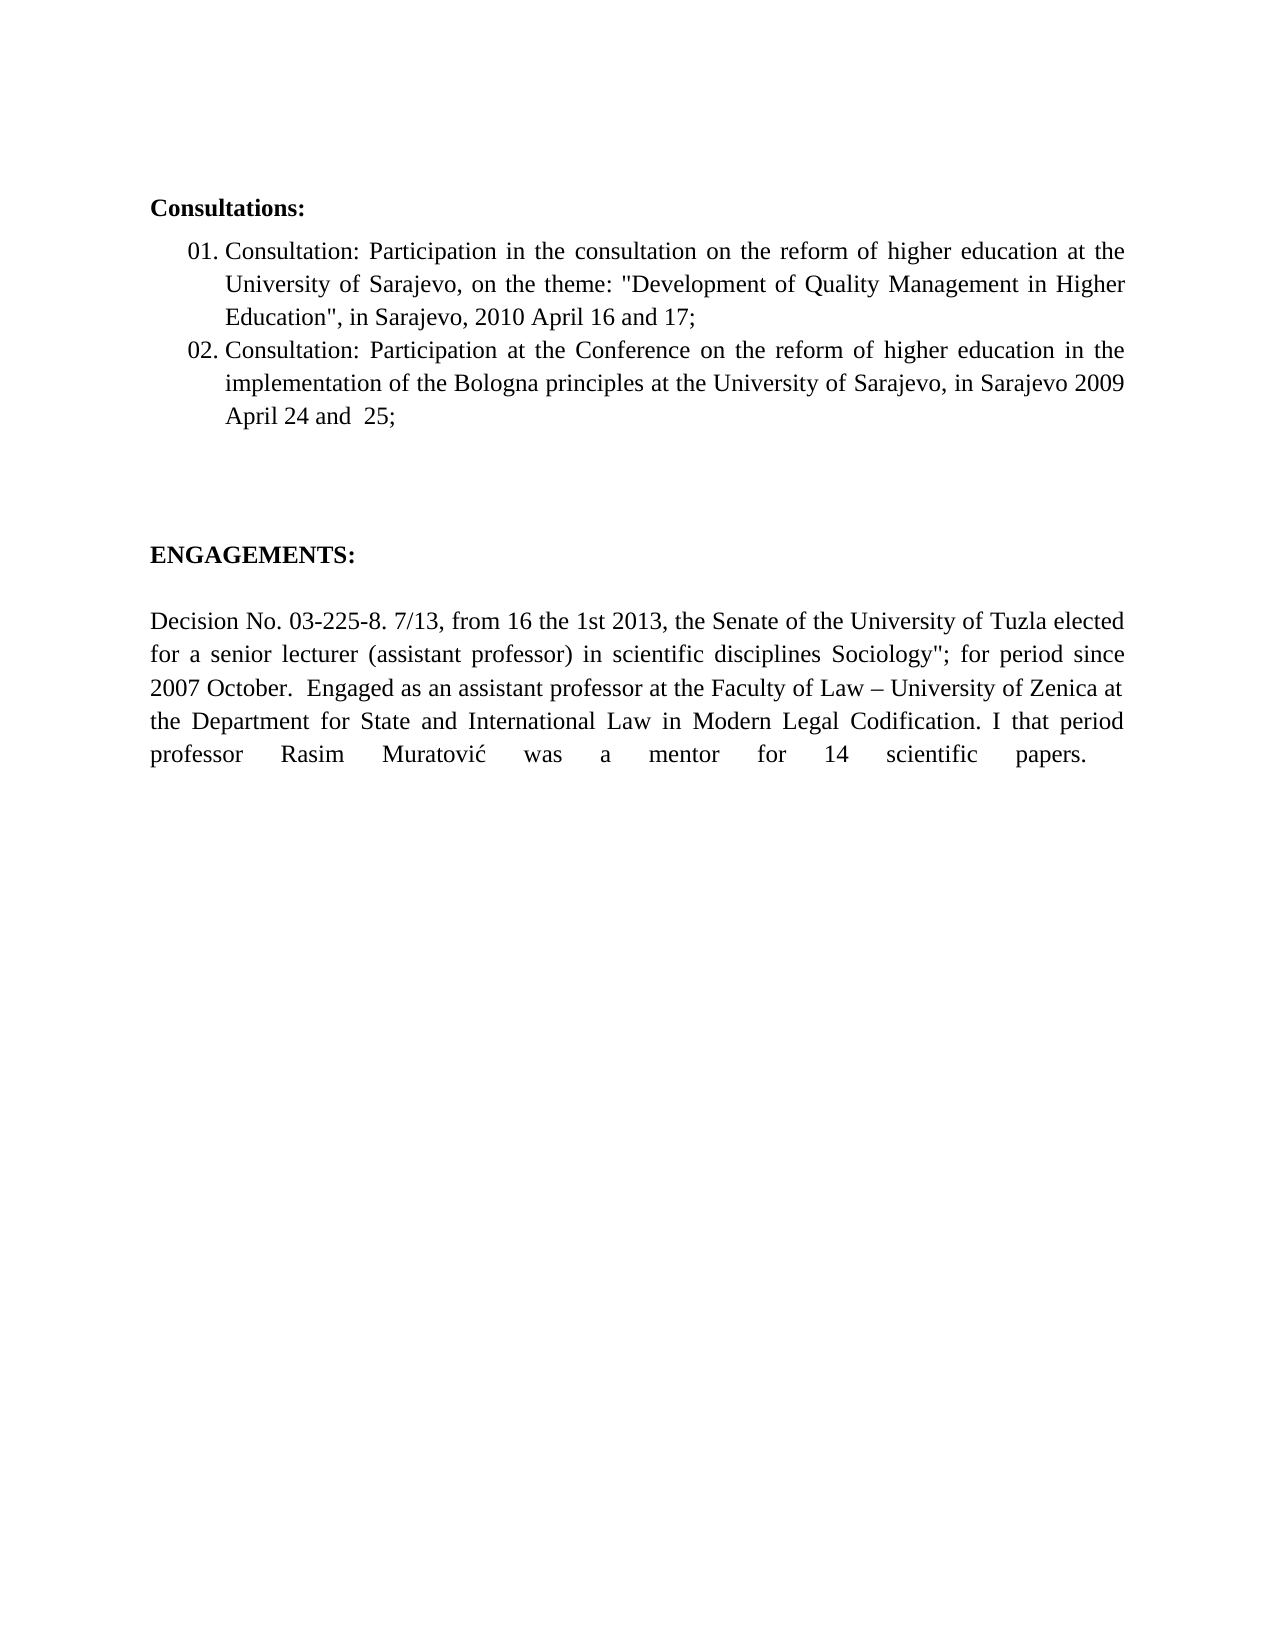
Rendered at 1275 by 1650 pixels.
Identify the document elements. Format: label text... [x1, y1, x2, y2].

list Consultation: Participation at the Conference on the reform of higher education in the implementation of the Bologna principles at the University of Sarajevo, in Sarajevo 2009 April 24 and 25; [187, 335, 1125, 430]
list Consultation: Participation in the consultation on the reform of higher education at the University of Sarajevo, on the theme: "Development of Quality Management in Higher Education", in Sarajevo, 2010 April 16 and 17; [187, 236, 1125, 331]
text Consultations: [150, 193, 1125, 222]
text ENGAGEMENTS: Decision No. 03-225-8. 7/13, from 16 the 1st 2013, the Senate of the University of Tuzla elected for a senior lecturer (assistant professor) in scientific disciplines Sociology"; for period since 2007 October. Engaged as an assistant professor at the Faculty of Law – University of Zenica at the Department for State and International Law in Modern Legal Codification. I that period professor Rasim Muratović was a mentor for 14 scientific papers. [150, 540, 1125, 833]
